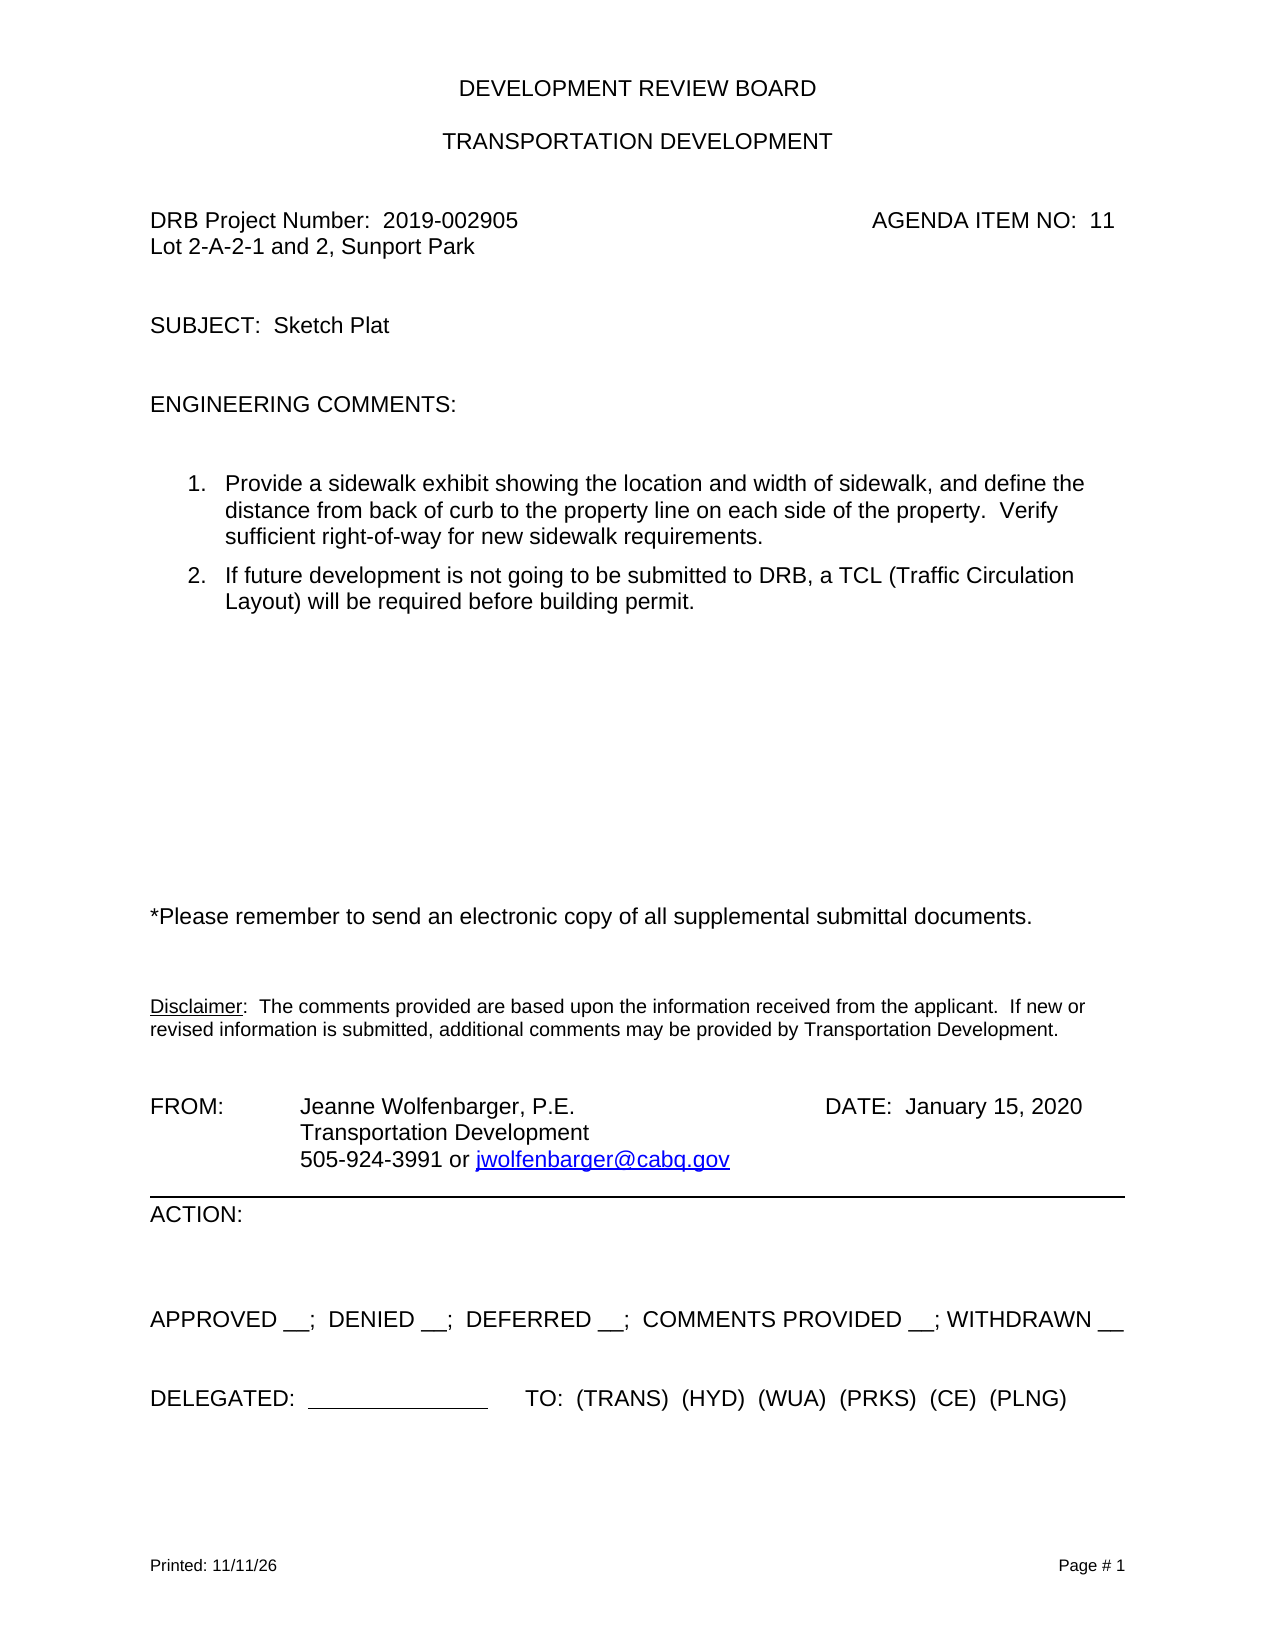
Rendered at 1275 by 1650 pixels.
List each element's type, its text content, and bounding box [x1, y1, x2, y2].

text *Please remember to send an electronic copy of all supplemental submittal documents. [150, 903, 1125, 929]
text SUBJECT: Sketch Plat [150, 312, 1125, 338]
list Provide a sidewalk exhibit showing the location and width of sidewalk, and define the distance from back of curb to the property line on each side of the property. Verify sufficient right-of-way for new sidewalk requirements. [187, 470, 1125, 549]
text ENGINEERING COMMENTS: [150, 391, 1125, 418]
text DELEGATED: TO: (TRANS) (HYD) (WUA) (PRKS) (CE) (PLNG) [150, 1385, 1125, 1411]
text APPROVED __; DENIED __; DEFERRED __; COMMENTS PROVIDED __; WITHDRAWN __ [150, 1306, 1125, 1332]
text Disclaimer: The comments provided are based upon the information received from the applicant. If new or revised information is submitted, additional comments may be provided by Transportation Development. [150, 995, 1125, 1040]
text 505-924-3991 or jwolfenbarger@cabq.gov [150, 1146, 1125, 1172]
text FROM: Jeanne Wolfenbarger, P.E. DATE: January 15, 2020 [150, 1093, 1125, 1119]
list If future development is not going to be submitted to DRB, a TCL (Traffic Circulation Layout) will be required before building permit. [187, 562, 1125, 614]
text Transportation Development [150, 1119, 1125, 1146]
text DRB Project Number: 2019-002905 AGENDA ITEM NO: 11 [150, 207, 1125, 233]
text Lot 2-A-2-1 and 2, Sunport Park [150, 233, 1125, 259]
text ACTION: [150, 1201, 1125, 1227]
